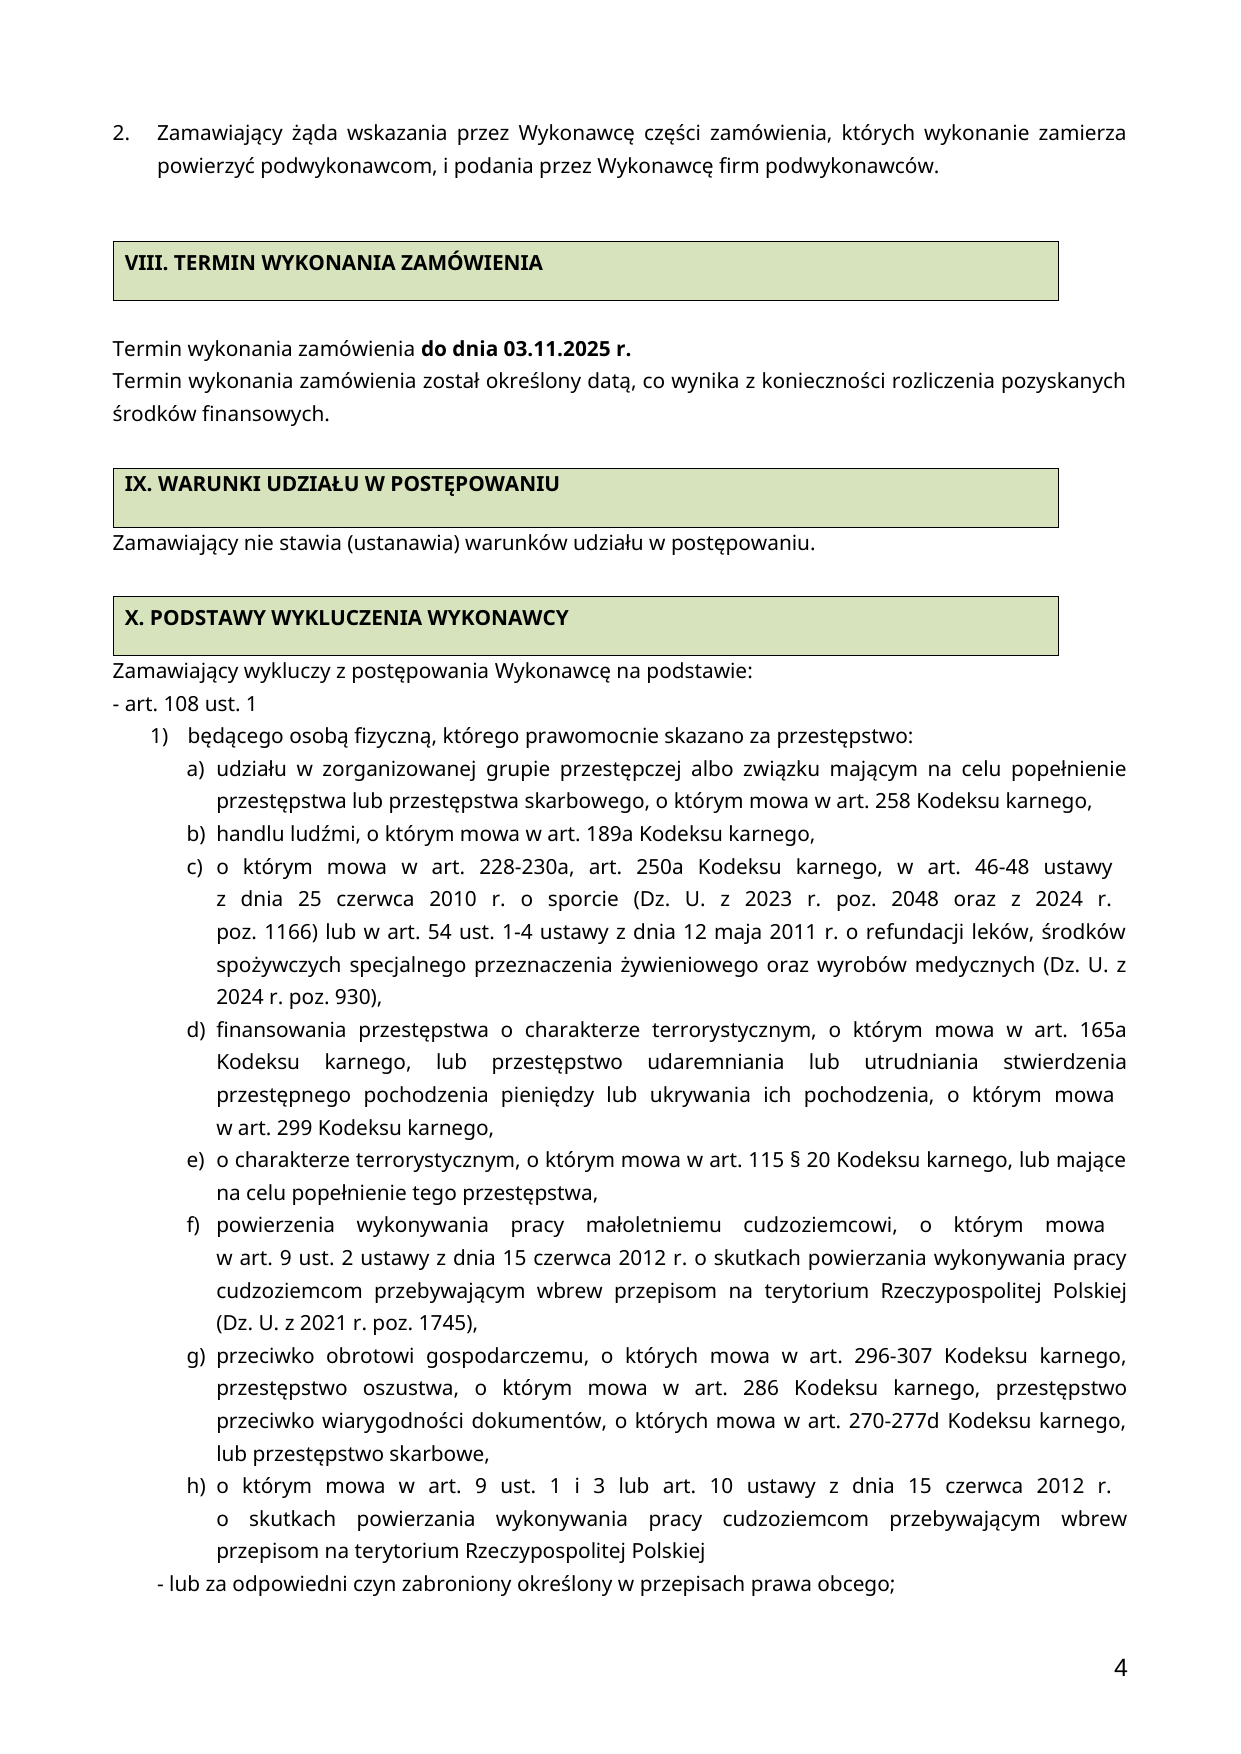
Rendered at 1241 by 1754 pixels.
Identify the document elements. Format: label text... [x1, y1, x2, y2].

table_header IX. WARUNKI UDZIAŁU W POSTĘPOWANIU [114, 469, 1058, 527]
list o charakterze terrorystycznym, o którym mowa w art. 115 § 20 Kodeksu karnego, lub mające na celu popełnienie tego przestępstwa, [186, 1145, 1128, 1206]
table_header VIII. TERMIN WYKONANIA ZAMÓWIENIA [114, 242, 1058, 300]
list finansowania przestępstwa o charakterze terrorystycznym, o którym mowa w art. 165a Kodeksu karnego, lub przestępstwo udaremniania lub utrudniania stwierdzenia przestępnego pochodzenia pieniędzy lub ukrywania ich pochodzenia, o którym mowa w art. 299 Kodeksu karnego, [186, 1015, 1128, 1141]
list powierzenia wykonywania pracy małoletniemu cudzoziemcowi, o którym mowa w art. 9 ust. 2 ustawy z dnia 15 czerwca 2012 r. o skutkach powierzania wykonywania pracy cudzoziemcom przebywającym wbrew przepisom na terytorium Rzeczypospolitej Polskiej (Dz. U. z 2021 r. poz. 1745), [186, 1211, 1128, 1337]
list będącego osobą fizyczną, którego prawomocnie skazano za przestępstwo: [150, 721, 1128, 750]
text - lub za odpowiedni czyn zabroniony określony w przepisach prawa obcego; [112, 1569, 1128, 1598]
text - art. 108 ust. 1 [112, 689, 1128, 717]
table_header X. PODSTAWY WYKLUCZENIA WYKONAWCY [114, 597, 1058, 655]
list przeciwko obrotowi gospodarczemu, o których mowa w art. 296-307 Kodeksu karnego, przestępstwo oszustwa, o którym mowa w art. 286 Kodeksu karnego, przestępstwo przeciwko wiarygodności dokumentów, o których mowa w art. 270-277d Kodeksu karnego, lub przestępstwo skarbowe, [186, 1341, 1128, 1467]
list handlu ludźmi, o którym mowa w art. 189a Kodeksu karnego, [186, 819, 1128, 848]
text Termin wykonania zamówienia został określony datą, co wynika z konieczności rozliczenia pozyskanych środków finansowych. [112, 366, 1128, 427]
list Zamawiający żąda wskazania przez Wykonawcę części zamówienia, których wykonanie zamierza powierzyć podwykonawcom, i podania przez Wykonawcę firm podwykonawców. [112, 118, 1128, 179]
text Zamawiający nie stawia (ustanawia) warunków udziału w postępowaniu. [112, 528, 1128, 556]
list o którym mowa w art. 9 ust. 1 i 3 lub art. 10 ustawy z dnia 15 czerwca 2012 r. o skutkach powierzania wykonywania pracy cudzoziemcom przebywającym wbrew przepisom na terytorium Rzeczypospolitej Polskiej [186, 1471, 1128, 1565]
list o którym mowa w art. 228-230a, art. 250a Kodeksu karnego, w art. 46-48 ustawy z dnia 25 czerwca 2010 r. o sporcie (Dz. U. z 2023 r. poz. 2048 oraz z 2024 r. poz. 1166) lub w art. 54 ust. 1-4 ustawy z dnia 12 maja 2011 r. o refundacji leków, środków spożywczych specjalnego przeznaczenia żywieniowego oraz wyrobów medycznych (Dz. U. z 2024 r. poz. 930), [186, 852, 1128, 1011]
text Termin wykonania zamówienia do dnia 03.11.2025 r. [112, 334, 1128, 362]
list udziału w zorganizowanej grupie przestępczej albo związku mającym na celu popełnienie przestępstwa lub przestępstwa skarbowego, o którym mowa w art. 258 Kodeksu karnego, [186, 754, 1128, 815]
text Zamawiający wykluczy z postępowania Wykonawcę na podstawie: [112, 656, 1128, 685]
